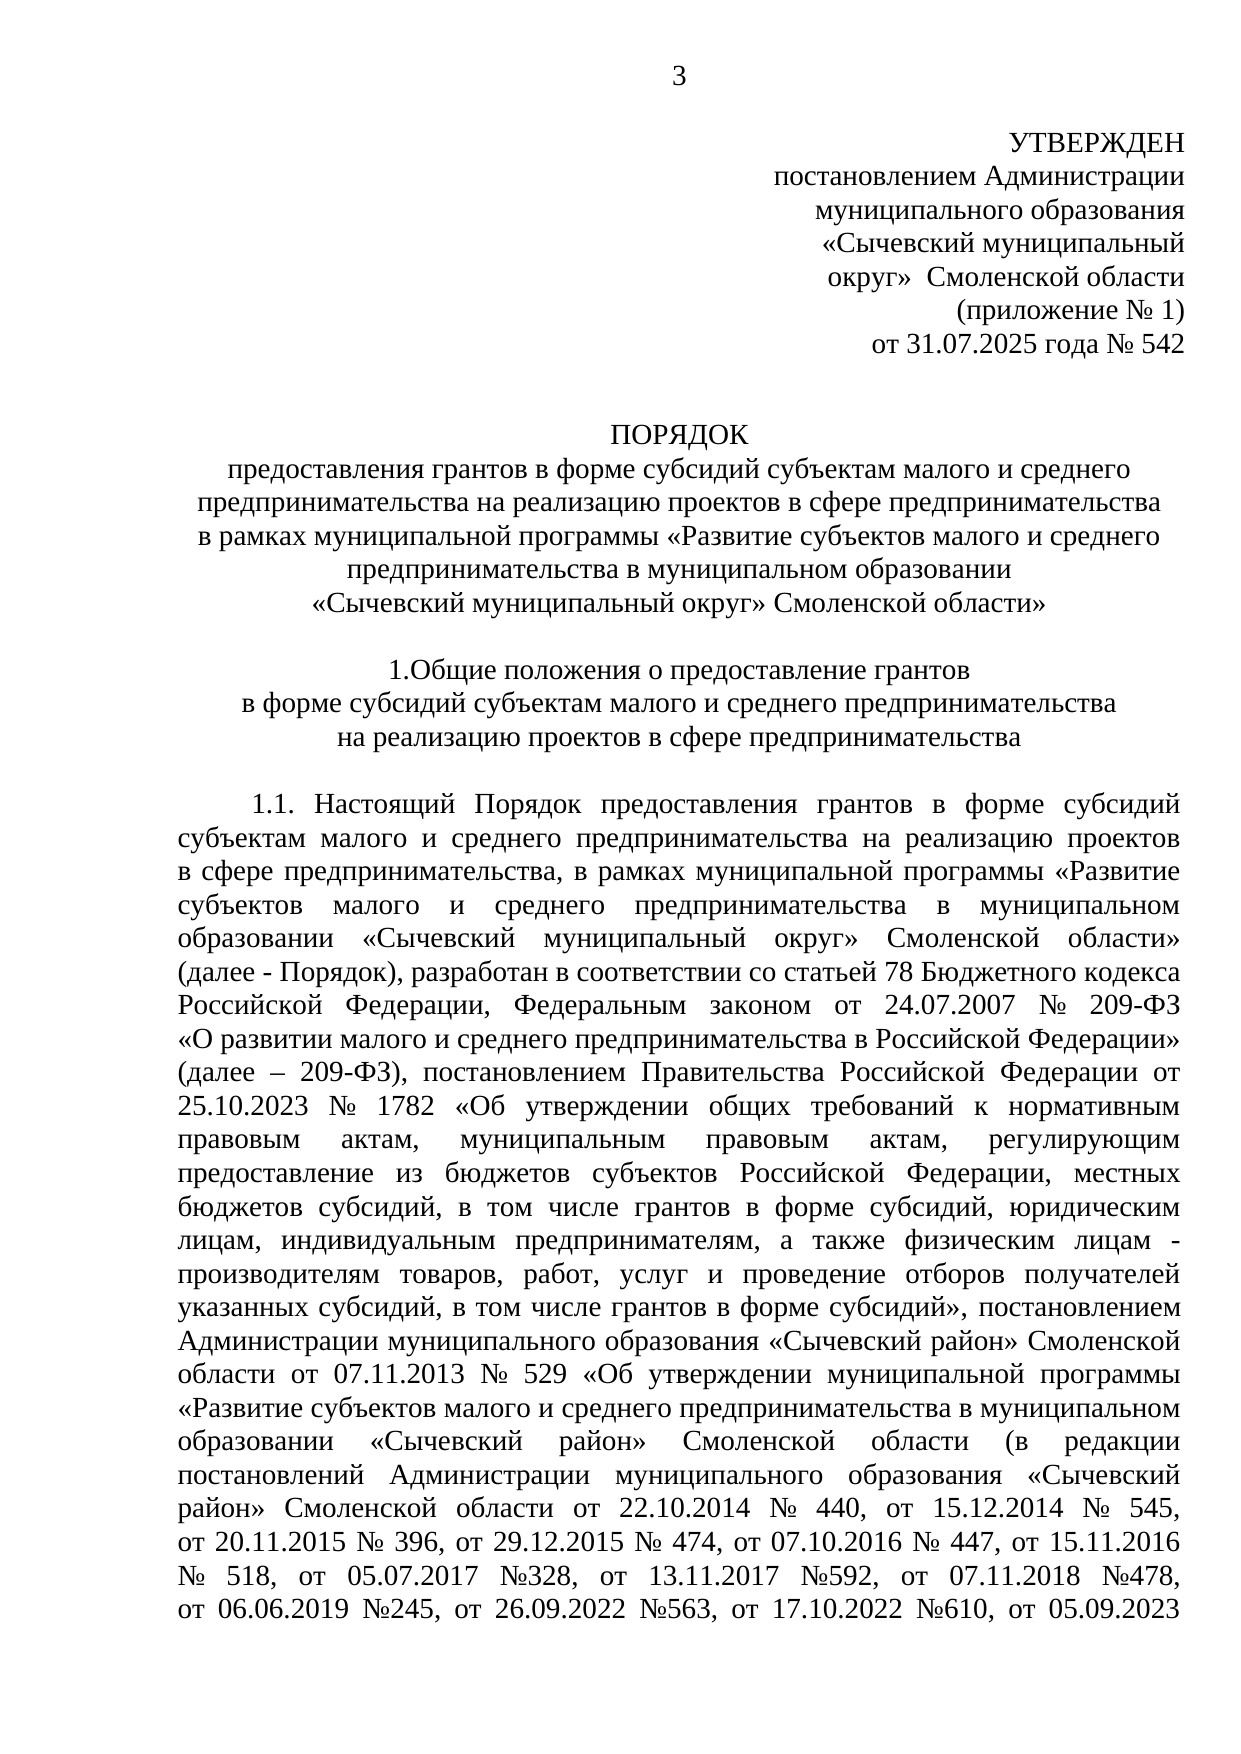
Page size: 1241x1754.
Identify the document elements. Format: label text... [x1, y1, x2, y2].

text 1.Общие положения о предоставление грантов [177, 652, 1181, 686]
text на реализацию проектов в сфере предпринимательства [177, 719, 1181, 753]
text предоставления грантов в форме субсидий субъектам малого и среднего предпринимательства на реализацию проектов в сфере предпринимательства в рамках муниципальной программы «Развитие субъектов малого и среднего предпринимательства в муниципальном образовании [177, 451, 1181, 585]
text ПОРЯДОК [177, 417, 1181, 451]
text «Сычевский муниципальный округ» Смоленской области» [177, 585, 1181, 618]
text в форме субсидий субъектам малого и среднего предпринимательства [177, 686, 1181, 719]
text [177, 786, 1181, 1625]
table_header УТВЕРЖДЕН постановлением Администрации муниципального образования «Сычевский муниципальный округ» Смоленской области (приложение № 1) от 31.07.2025 года № 542 [177, 125, 1196, 417]
